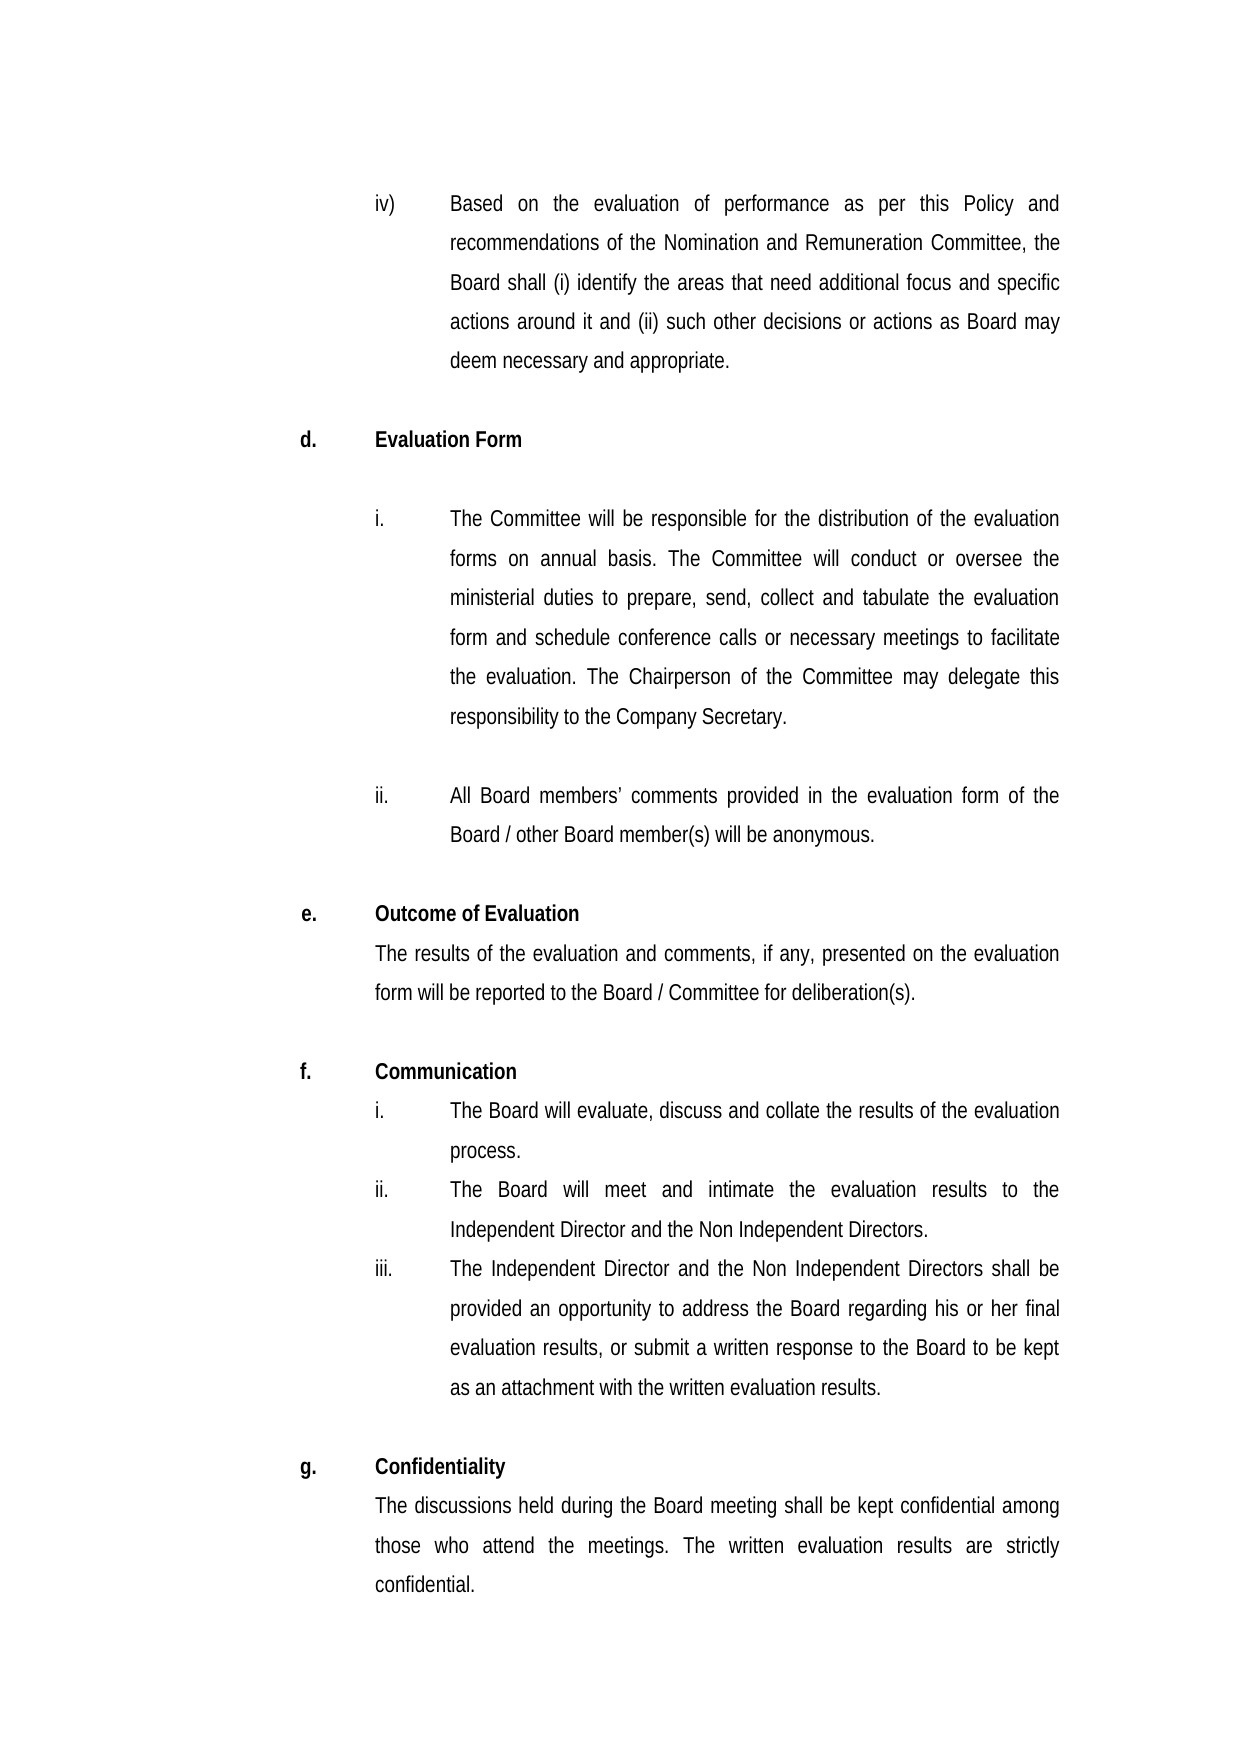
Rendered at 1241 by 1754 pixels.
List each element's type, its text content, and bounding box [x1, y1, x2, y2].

list The Board will evaluate, discuss and collate the results of the evaluation process. [375, 1097, 1060, 1163]
text The discussions held during the Board meeting shall be kept confidential among those who attend the meetings. The written evaluation results are strictly confidential. [375, 1492, 1060, 1598]
text i. The Committee will be responsible for the distribution of the evaluation forms on annual basis. The Committee will conduct or oversee the ministerial duties to prepare, send, collect and tabulate the evaluation form and schedule conference calls or necessary meetings to facilitate the evaluation. The Chairperson of the Committee may delegate this responsibility to the Company Secretary. [375, 505, 1060, 729]
text ii. All Board members’ comments provided in the evaluation form of the Board / other Board member(s) will be anonymous. [375, 782, 1060, 847]
text The results of the evaluation and comments, if any, presented on the evaluation form will be reported to the Board / Committee for deliberation(s). [375, 939, 1060, 1005]
text d. Evaluation Form [300, 426, 1060, 453]
list Based on the evaluation of performance as per this Policy and recommendations of the Nomination and Remuneration Committee, the Board shall (i) identify the areas that need additional focus and specific actions around it and (ii) such other decisions or actions as Board may deem necessary and appropriate. [375, 189, 1060, 374]
list Confidentiality [300, 1453, 1060, 1479]
list The Board will meet and intimate the evaluation results to the Independent Director and the Non Independent Directors. [375, 1176, 1060, 1242]
list Communication [300, 1058, 1060, 1084]
list The Independent Director and the Non Independent Directors shall be provided an opportunity to address the Board regarding his or her final evaluation results, or submit a written response to the Board to be kept as an attachment with the written evaluation results. [375, 1255, 1060, 1400]
list Outcome of Evaluation [301, 900, 1060, 926]
